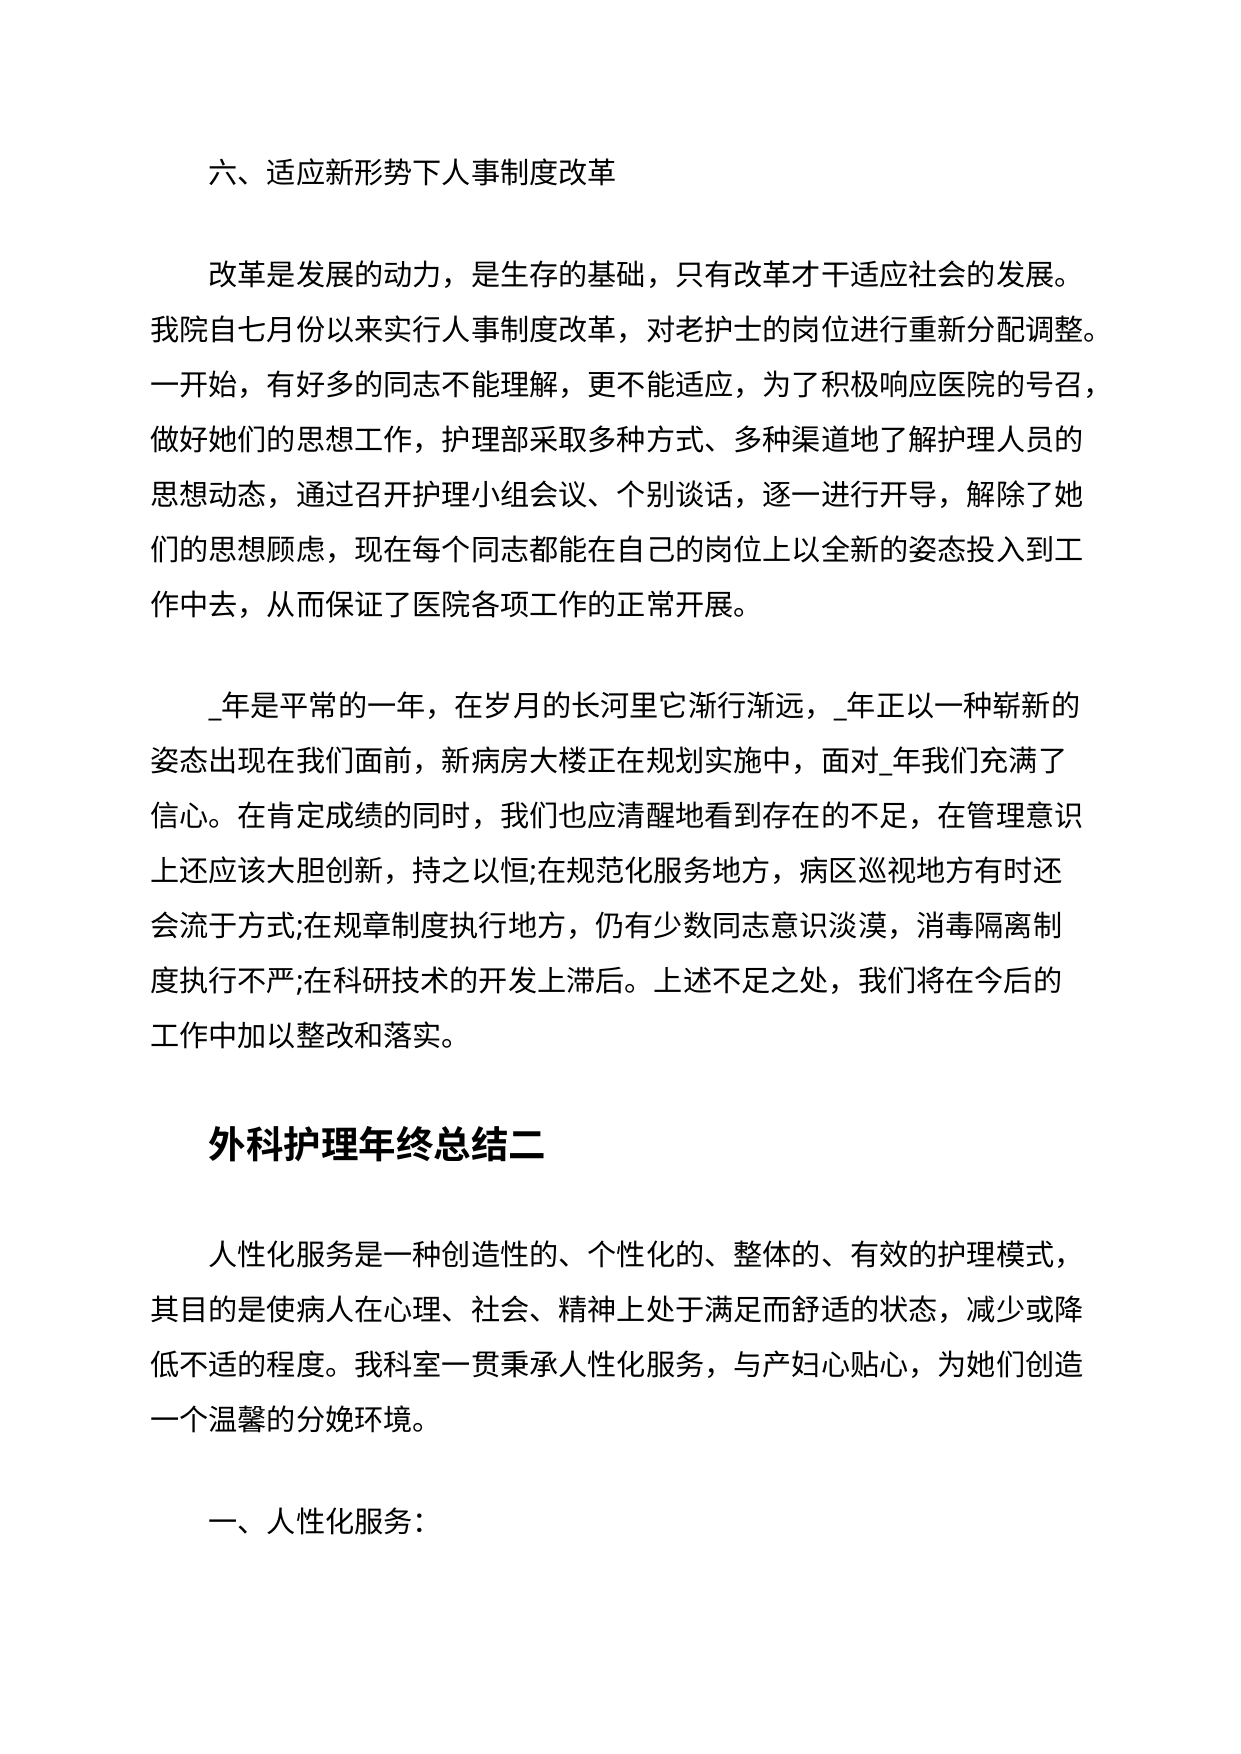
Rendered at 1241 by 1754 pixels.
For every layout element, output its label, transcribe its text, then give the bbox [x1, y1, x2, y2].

text 六、适应新形势下人事制度改革 [150, 150, 1090, 192]
text 外科护理年终总结二 [150, 1114, 1090, 1169]
text 改革是发展的动力，是生存的基础，只有改革才干适应社会的发展。我院自七月份以来实行人事制度改革，对老护士的岗位进行重新分配调整。一开始，有好多的同志不能理解，更不能适应，为了积极响应医院的号召，做好她们的思想工作，护理部采取多种方式、多种渠道地了解护理人员的思想动态，通过召开护理小组会议、个别谈话，逐一进行开导，解除了她们的思想顾虑，现在每个同志都能在自己的岗位上以全新的姿态投入到工作中去，从而保证了医院各项工作的正常开展。 [150, 252, 1090, 623]
text 人性化服务是一种创造性的、个性化的、整体的、有效的护理模式，其目的是使病人在心理、社会、精神上处于满足而舒适的状态，减少或降低不适的程度。我科室一贯秉承人性化服务，与产妇心贴心，为她们创造一个温馨的分娩环境。 [150, 1232, 1090, 1439]
text _年是平常的一年，在岁月的长河里它渐行渐远，_年正以一种崭新的姿态出现在我们面前，新病房大楼正在规划实施中，面对_年我们充满了信心。在肯定成绩的同时，我们也应清醒地看到存在的不足，在管理意识上还应该大胆创新，持之以恒;在规范化服务地方，病区巡视地方有时还会流于方式;在规章制度执行地方，仍有少数同志意识淡漠，消毒隔离制度执行不严;在科研技术的开发上滞后。上述不足之处，我们将在今后的工作中加以整改和落实。 [150, 683, 1090, 1055]
text 一、人性化服务： [150, 1498, 1090, 1541]
